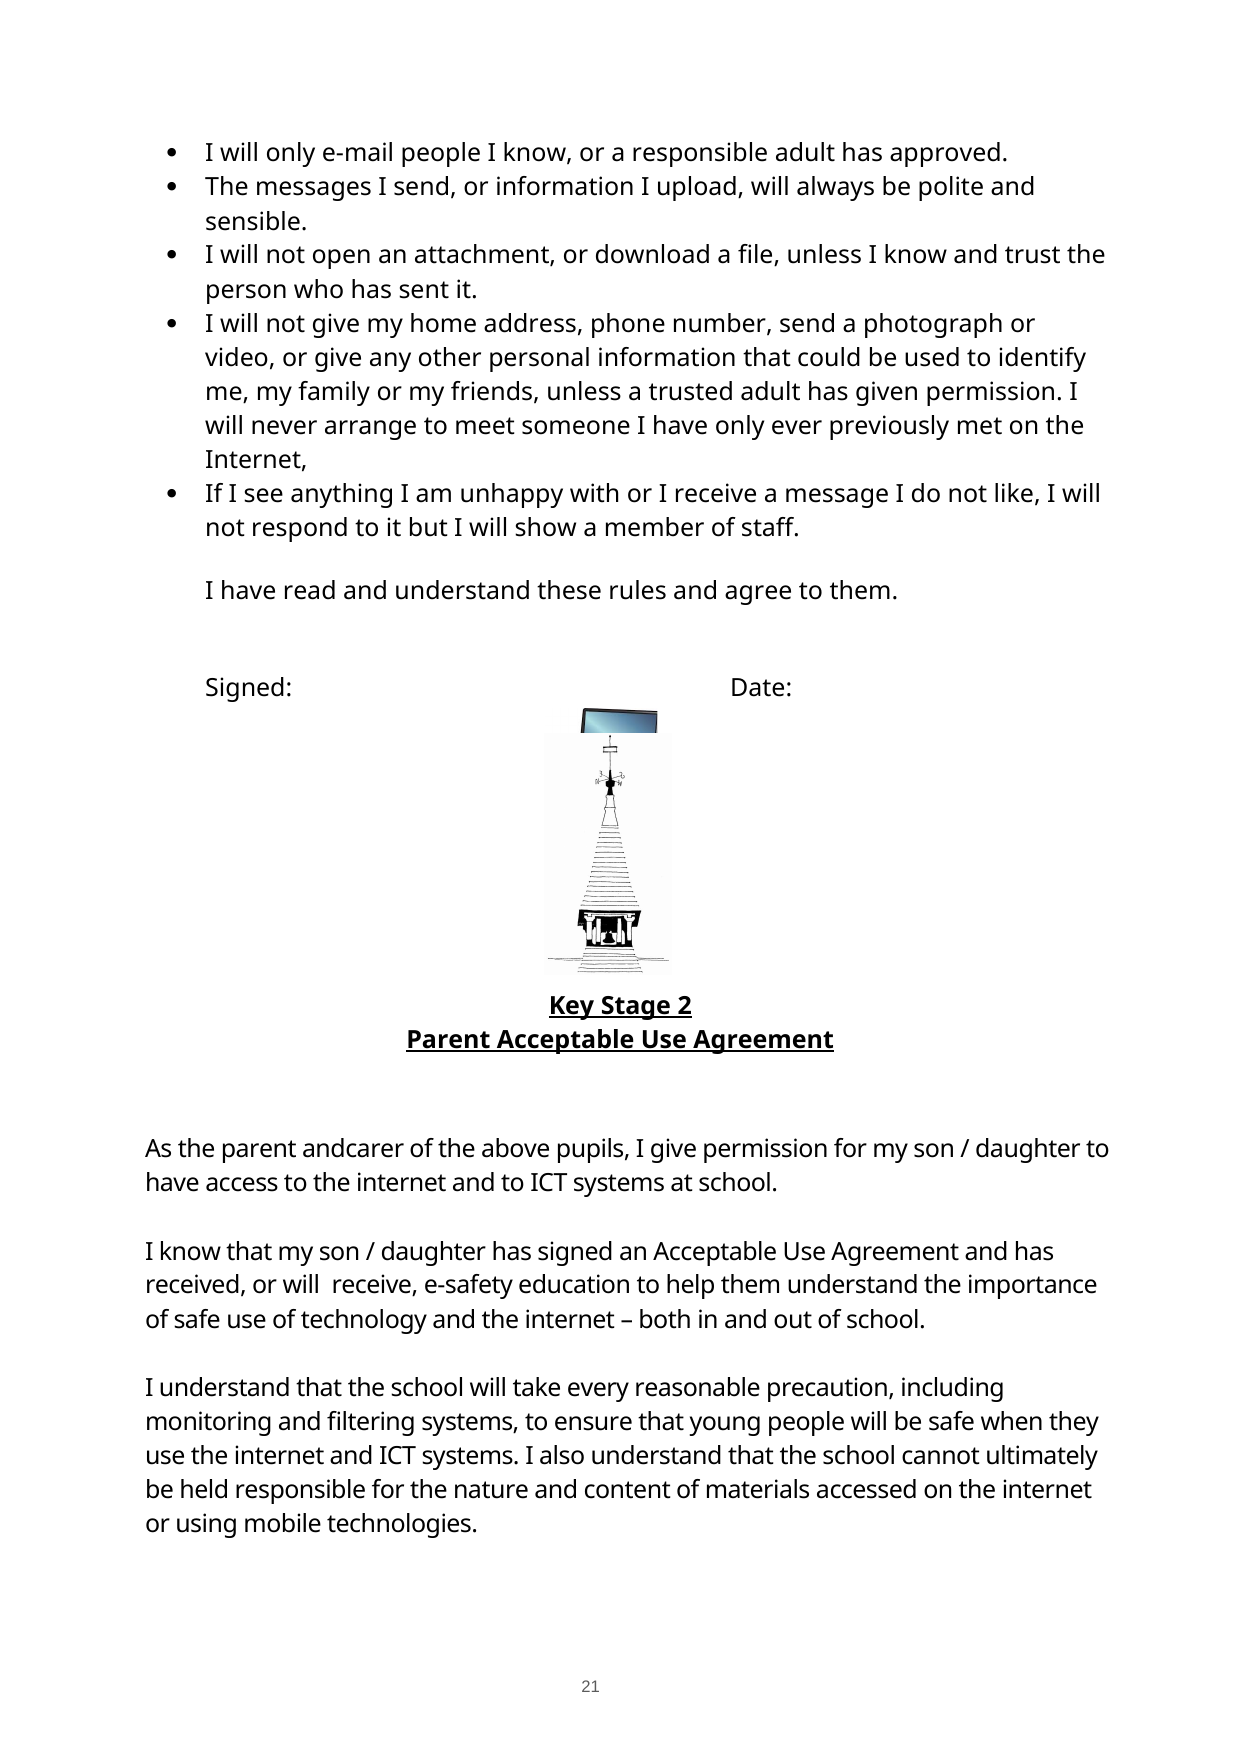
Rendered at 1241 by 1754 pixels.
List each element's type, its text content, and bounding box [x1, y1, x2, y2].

list I will not open an attachment, or download a file, unless I know and trust the person who has sent it. [167, 237, 1110, 305]
list I will not give my home address, phone number, send a photograph or video, or give any other personal information that could be used to identify me, my family or my friends, unless a trusted adult has given permission. I will never arrange to meet someone I have only ever previously met on the Internet, [167, 305, 1110, 476]
text I know that my son / daughter has signed an Acceptable Use Agreement and has received, or will receive, e-safety education to help them understand the importance of safe use of technology and the internet – both in and out of school. [145, 1233, 1110, 1335]
text I have read and understand these rules and agree to them. [205, 572, 1110, 635]
text I understand that the school will take every reasonable precaution, including monitoring and filtering systems, to ensure that young people will be safe when they use the internet and ICT systems. I also understand that the school cannot ultimately be held responsible for the nature and content of materials accessed on the internet or using mobile technologies. [145, 1369, 1110, 1540]
picture [543, 708, 672, 974]
list I will only e-mail people I know, or a responsible adult has approved. [167, 135, 1110, 169]
list The messages I send, or information I upload, will always be polite and sensible. [167, 169, 1110, 237]
list If I see anything I am unhappy with or I receive a message I do not like, I will not respond to it but I will show a member of staff. [167, 476, 1110, 572]
text Parent Acceptable Use Agreement [130, 1021, 1110, 1056]
text Key Stage 2 [130, 987, 1110, 1021]
text Signed: Date: [205, 635, 1110, 703]
text As the parent andcarer of the above pupils, I give permission for my son / daughter to have access to the internet and to ICT systems at school. [145, 1131, 1110, 1199]
